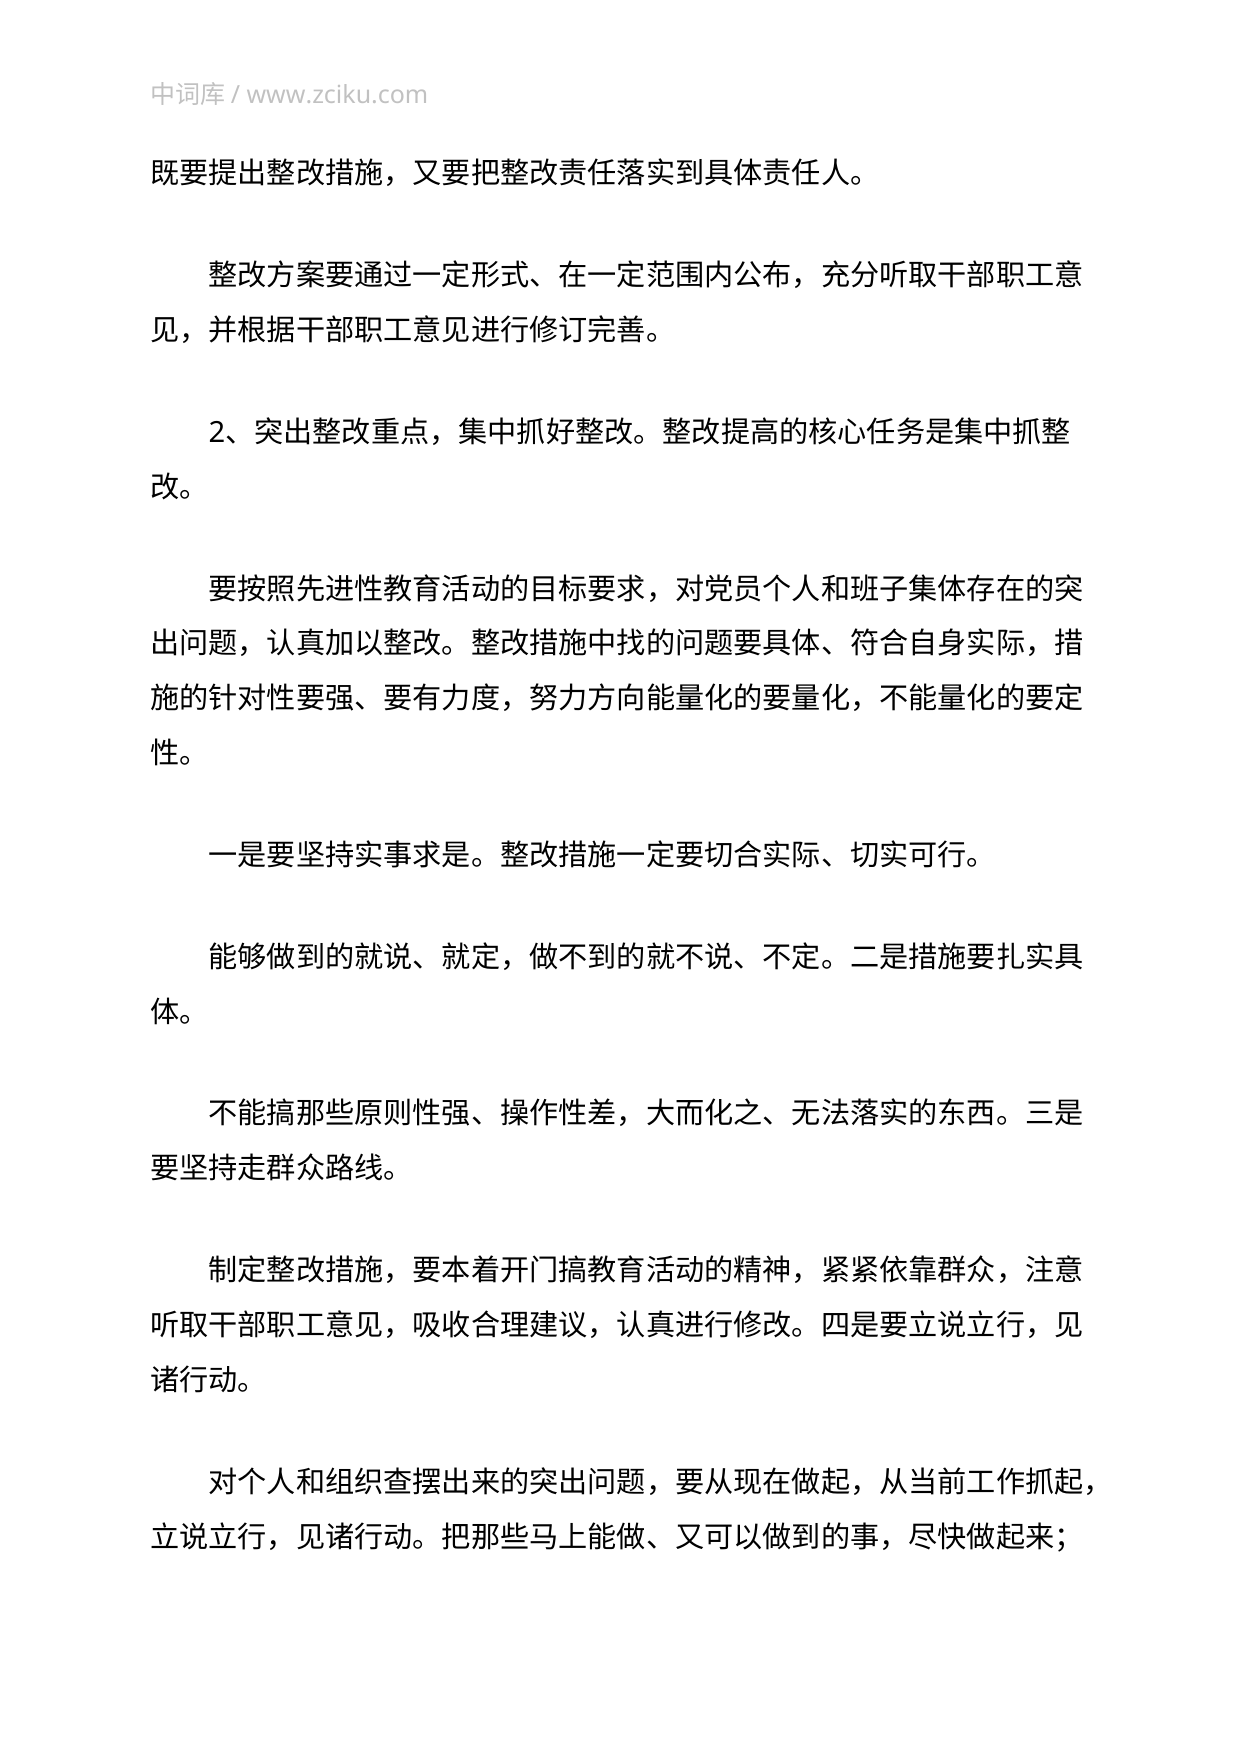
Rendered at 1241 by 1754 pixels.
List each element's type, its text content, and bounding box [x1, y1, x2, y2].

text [150, 150, 1090, 192]
text 不能搞那些原则性强、操作性差，大而化之、无法落实的东西。三是要坚持走群众路线。 [150, 1090, 1090, 1187]
text 一是要坚持实事求是。整改措施一定要切合实际、切实可行。 [150, 832, 1090, 874]
text 整改方案要通过一定形式、在一定范围内公布，充分听取干部职工意见，并根据干部职工意见进行修订完善。 [150, 252, 1090, 349]
text 2、突出整改重点，集中抓好整改。整改提高的核心任务是集中抓整改。 [150, 408, 1090, 506]
text 能够做到的就说、就定，做不到的就不说、不定。二是措施要扎实具体。 [150, 933, 1090, 1031]
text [150, 1458, 1090, 1556]
text 制定整改措施，要本着开门搞教育活动的精神，紧紧依靠群众，注意听取干部职工意见，吸收合理建议，认真进行修改。四是要立说立行，见诸行动。 [150, 1247, 1090, 1399]
text 要按照先进性教育活动的目标要求，对党员个人和班子集体存在的突出问题，认真加以整改。整改措施中找的问题要具体、符合自身实际，措施的针对性要强、要有力度，努力方向能量化的要量化，不能量化的要定性。 [150, 565, 1090, 772]
